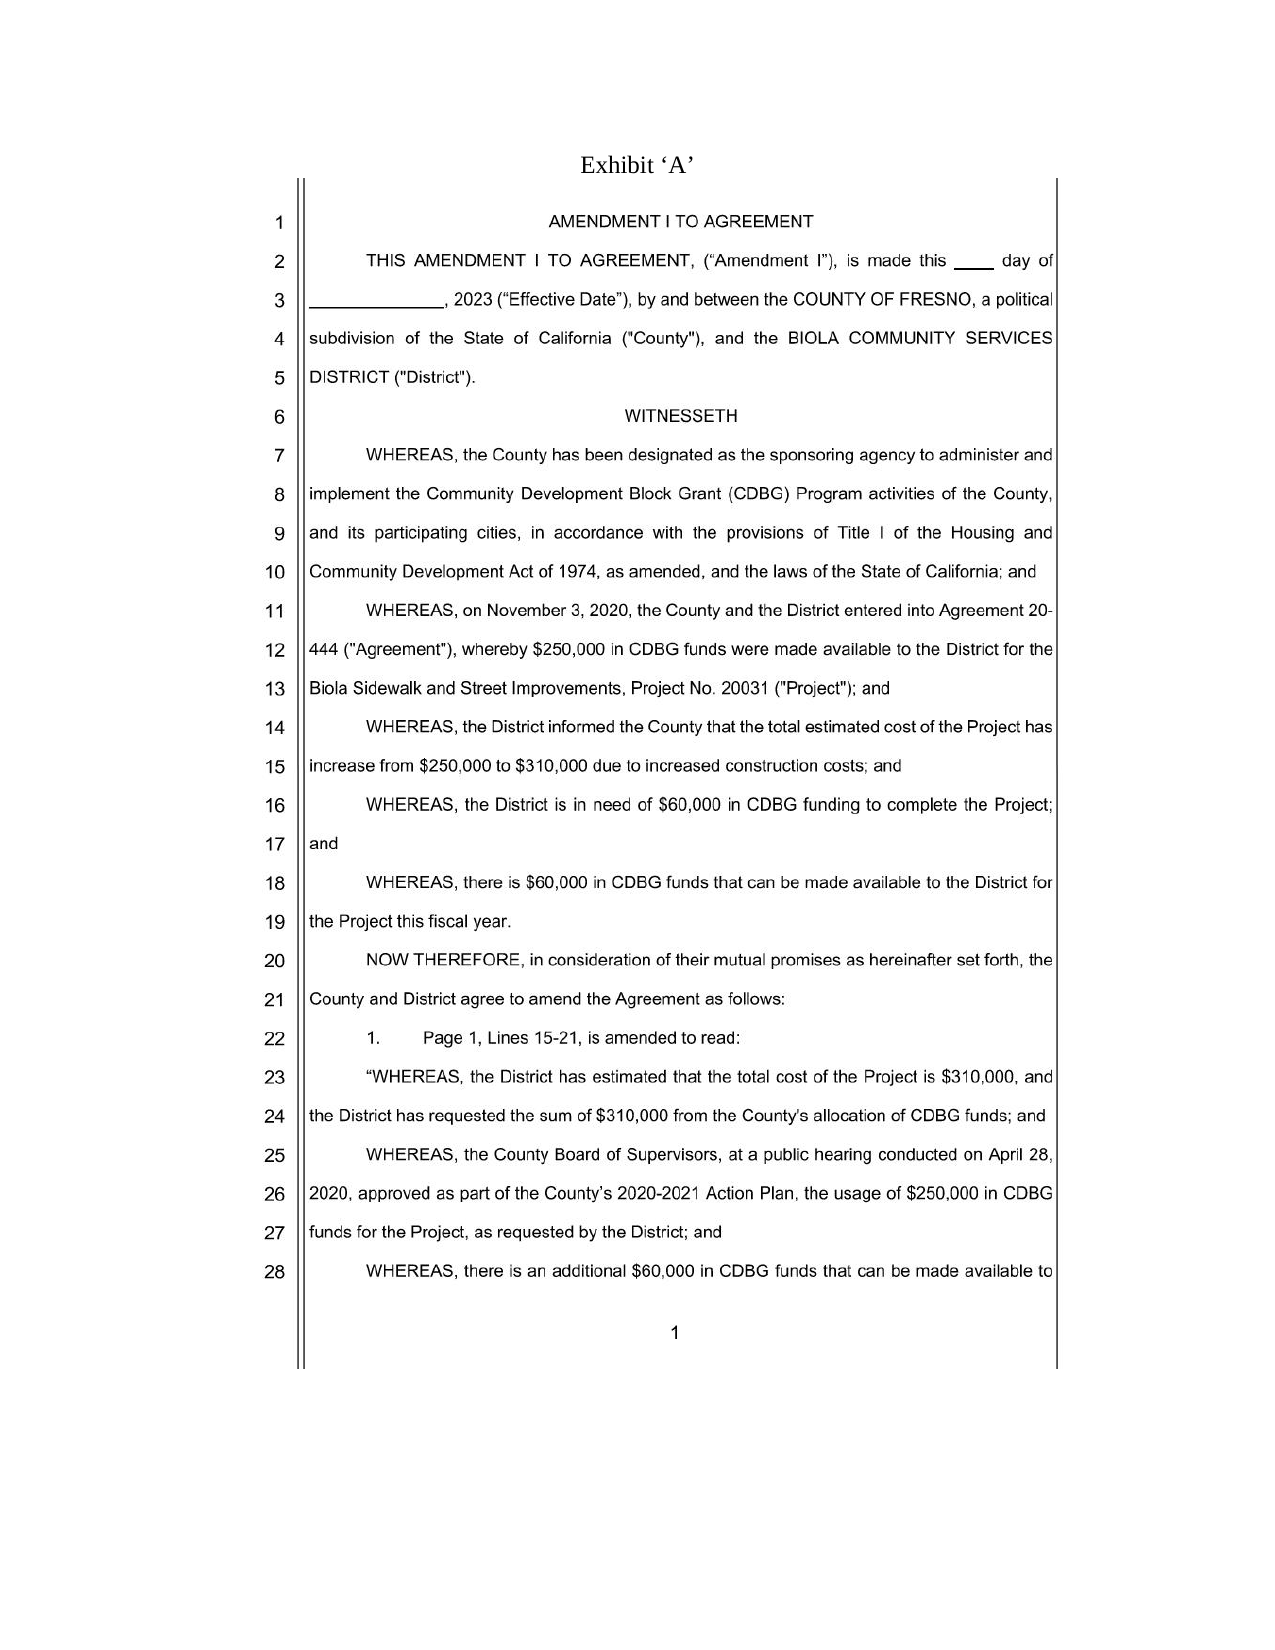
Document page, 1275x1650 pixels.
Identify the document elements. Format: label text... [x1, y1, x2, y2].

picture [156, 178, 1119, 1369]
